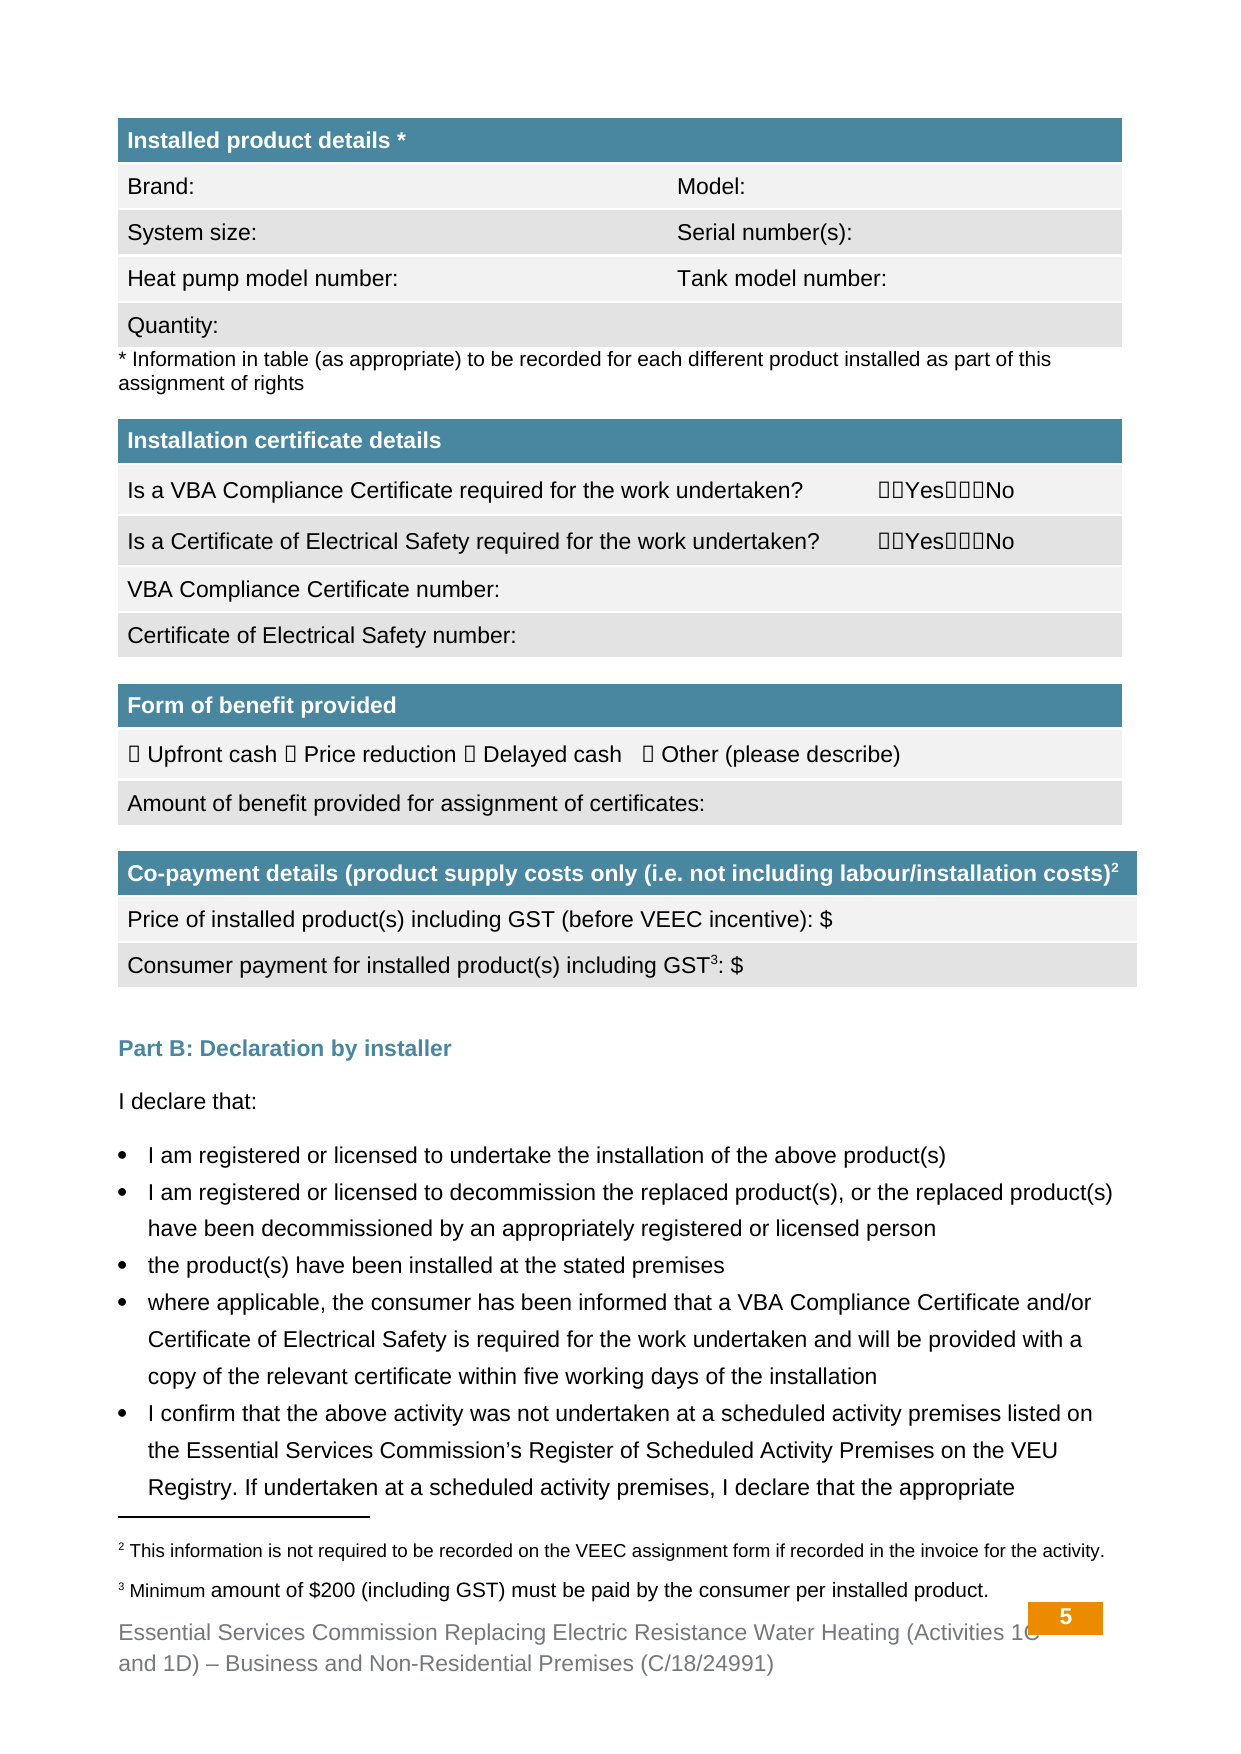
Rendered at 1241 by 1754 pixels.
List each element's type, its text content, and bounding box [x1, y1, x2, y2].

text I declare that: [118, 1088, 1122, 1114]
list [118, 1400, 1122, 1500]
list where applicable, the consumer has been informed that a VBA Compliance Certificate and/or Certificate of Electrical Safety is required for the work undertaken and will be provided with a copy of the relevant certificate within five working days of the installation [118, 1289, 1122, 1389]
table_header Co-payment details (product supply costs only (i.e. not including labour/installation costs) [118, 851, 1137, 895]
table_cell  Upfront cash  Price reduction  Delayed cash  Other (please describe) [118, 730, 1122, 778]
table_cell Is a Certificate of Electrical Safety required for the work undertaken? YesNo [118, 516, 1122, 565]
table_cell Price of installed product(s) including GST (before VEEC incentive): $ [118, 897, 1137, 941]
list the product(s) have been installed at the stated premises [118, 1252, 1122, 1279]
table_header Installed product details * [118, 118, 1122, 162]
table_cell Model: [668, 164, 1122, 208]
table_cell System size: Serial number(s): [118, 210, 1122, 254]
table_cell Certificate of Electrical Safety number: [118, 613, 1122, 657]
table_cell Quantity: [118, 303, 668, 347]
list I am registered or licensed to decommission the replaced product(s), or the replaced product(s) have been decommissioned by an appropriately registered or licensed person [118, 1178, 1122, 1242]
table_cell Amount of benefit provided for assignment of certificates: [118, 781, 1122, 825]
table_header Form of benefit provided [118, 684, 1122, 727]
table_cell Brand: [118, 164, 668, 208]
table_cell Heat pump model number: [118, 257, 668, 301]
table_cell Is a VBA Compliance Certificate required for the work undertaken? YesNo [118, 465, 1122, 514]
subtitle Part B: Declaration by installer [118, 1034, 1122, 1061]
table_cell Consumer payment for installed product(s) including GST: $ [118, 943, 1137, 987]
table_cell VBA Compliance Certificate number: [118, 567, 1122, 611]
table_cell [668, 303, 1122, 347]
list I am registered or licensed to undertake the installation of the above product(s) [118, 1142, 1122, 1168]
table_header Installation certificate details [118, 419, 1122, 463]
table_cell Tank model number: [668, 257, 1122, 301]
text * Information in table (as appropriate) to be recorded for each different product installed as part of this assignment of rights [118, 347, 1122, 395]
